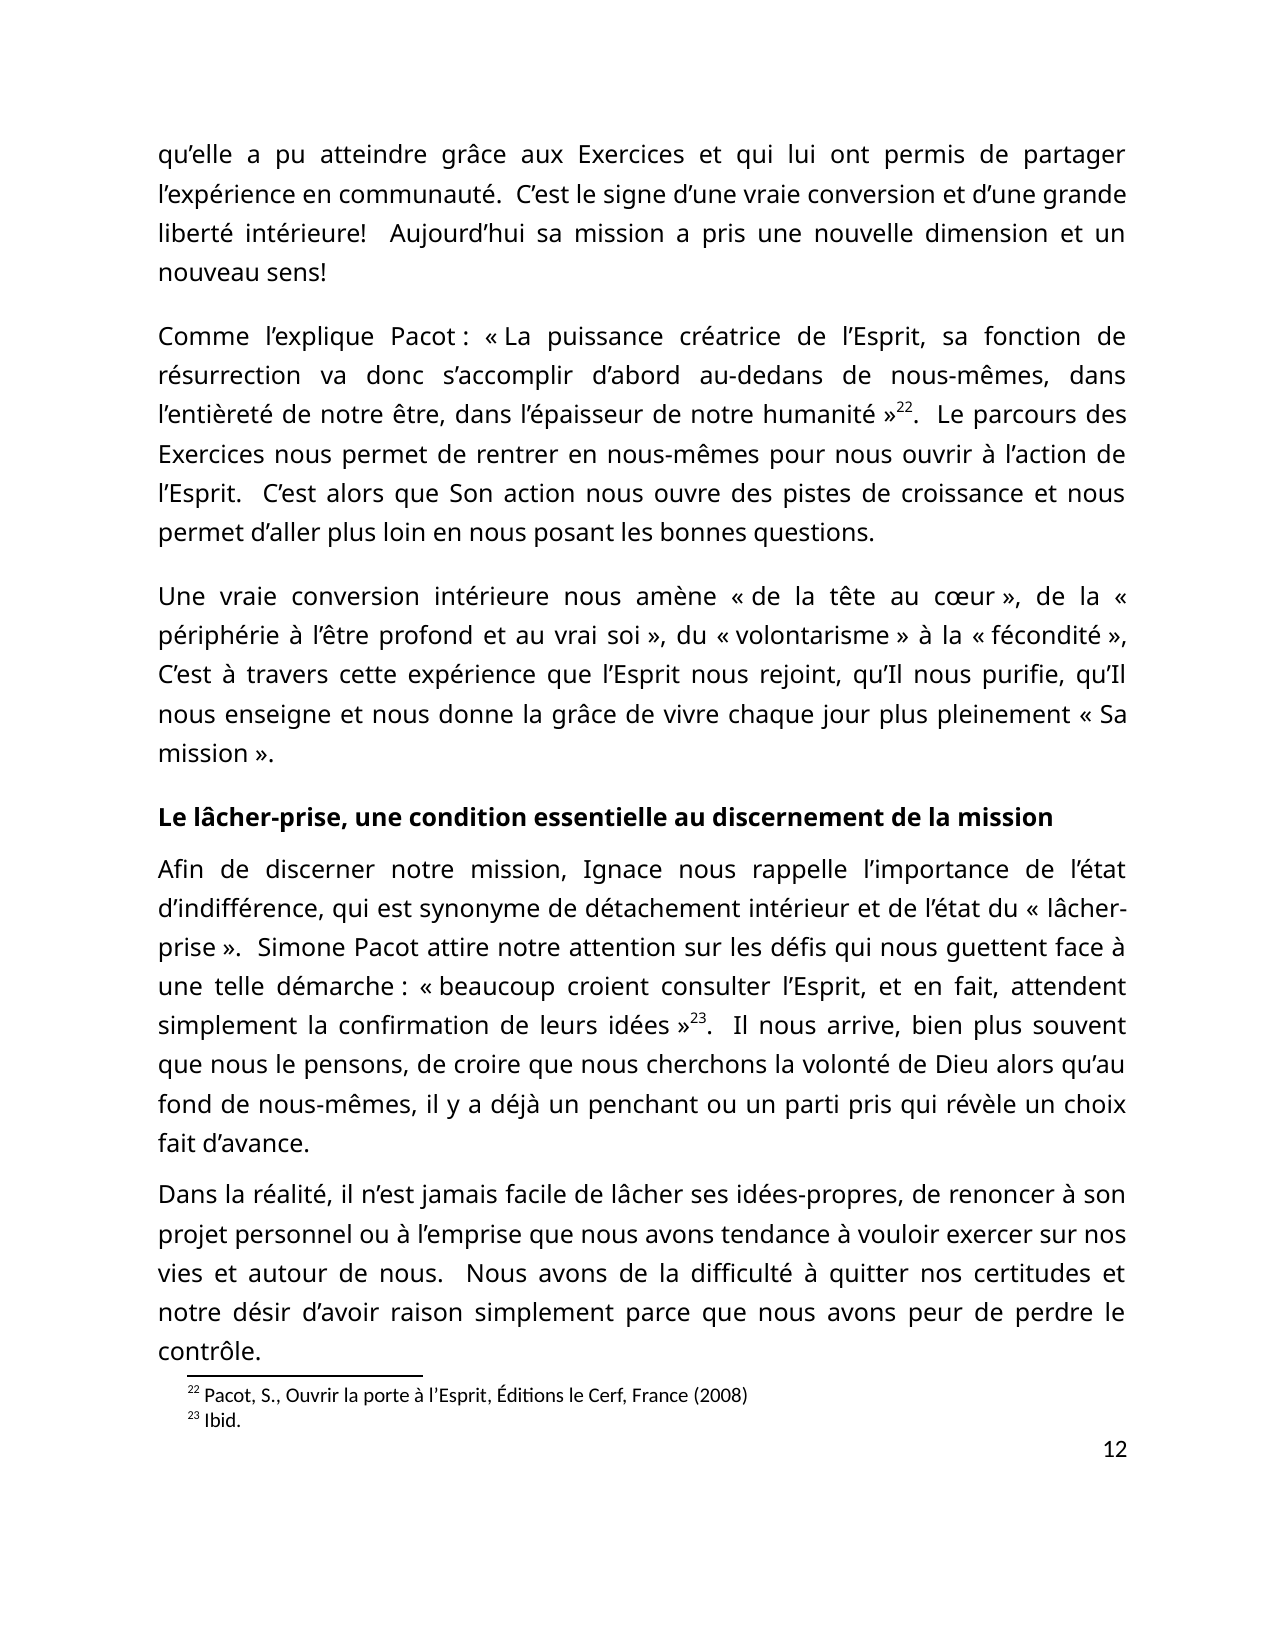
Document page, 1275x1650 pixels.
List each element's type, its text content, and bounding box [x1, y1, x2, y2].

text Dans la réalité, il n’est jamais facile de lâcher ses idées-propres, de renoncer à son projet personnel ou à l’emprise que nous avons tendance à vouloir exercer sur nos vies et autour de nous. Nous avons de la difficulté à quitter nos certitudes et notre désir d’avoir raison simplement parce que nous avons peur de perdre le contrôle. [158, 1177, 1127, 1368]
text Une vraie conversion intérieure nous amène « de la tête au cœur », de la « périphérie à l’être profond et au vrai soi », du « volontarisme » à la « fécondité », C’est à travers cette expérience que l’Esprit nous rejoint, qu’Il nous purifie, qu’Il nous enseigne et nous donne la grâce de vivre chaque jour plus pleinement « Sa mission ». [158, 579, 1127, 769]
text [158, 137, 1127, 289]
text Afin de discerner notre mission, Ignace nous rappelle l’importance de l’état d’indifférence, qui est synonyme de détachement intérieur et de l’état du « lâcher-prise ». Simone Pacot attire notre attention sur les défis qui nous guettent face à une telle démarche : « beaucoup croient consulter l’Esprit, et en fait, attendent simplement la confirmation de leurs idées ». Il nous arrive, bien plus souvent que nous le pensons, de croire que nous cherchons la volonté de Dieu alors qu’au fond de nous-mêmes, il y a déjà un penchant ou un parti pris qui révèle un choix fait d’avance. [158, 851, 1127, 1159]
text Comme l’explique Pacot : « La puissance créatrice de l’Esprit, sa fonction de résurrection va donc s’accomplir d’abord au-dedans de nous-mêmes, dans l’entièreté de notre être, dans l’épaisseur de notre humanité ». Le parcours des Exercices nous permet de rentrer en nous-mêmes pour nous ouvrir à l’action de l’Esprit. C’est alors que Son action nous ouvre des pistes de croissance et nous permet d’aller plus loin en nous posant les bonnes questions. [158, 319, 1127, 549]
text Le lâcher-prise, une condition essentielle au discernement de la mission [158, 799, 1127, 834]
